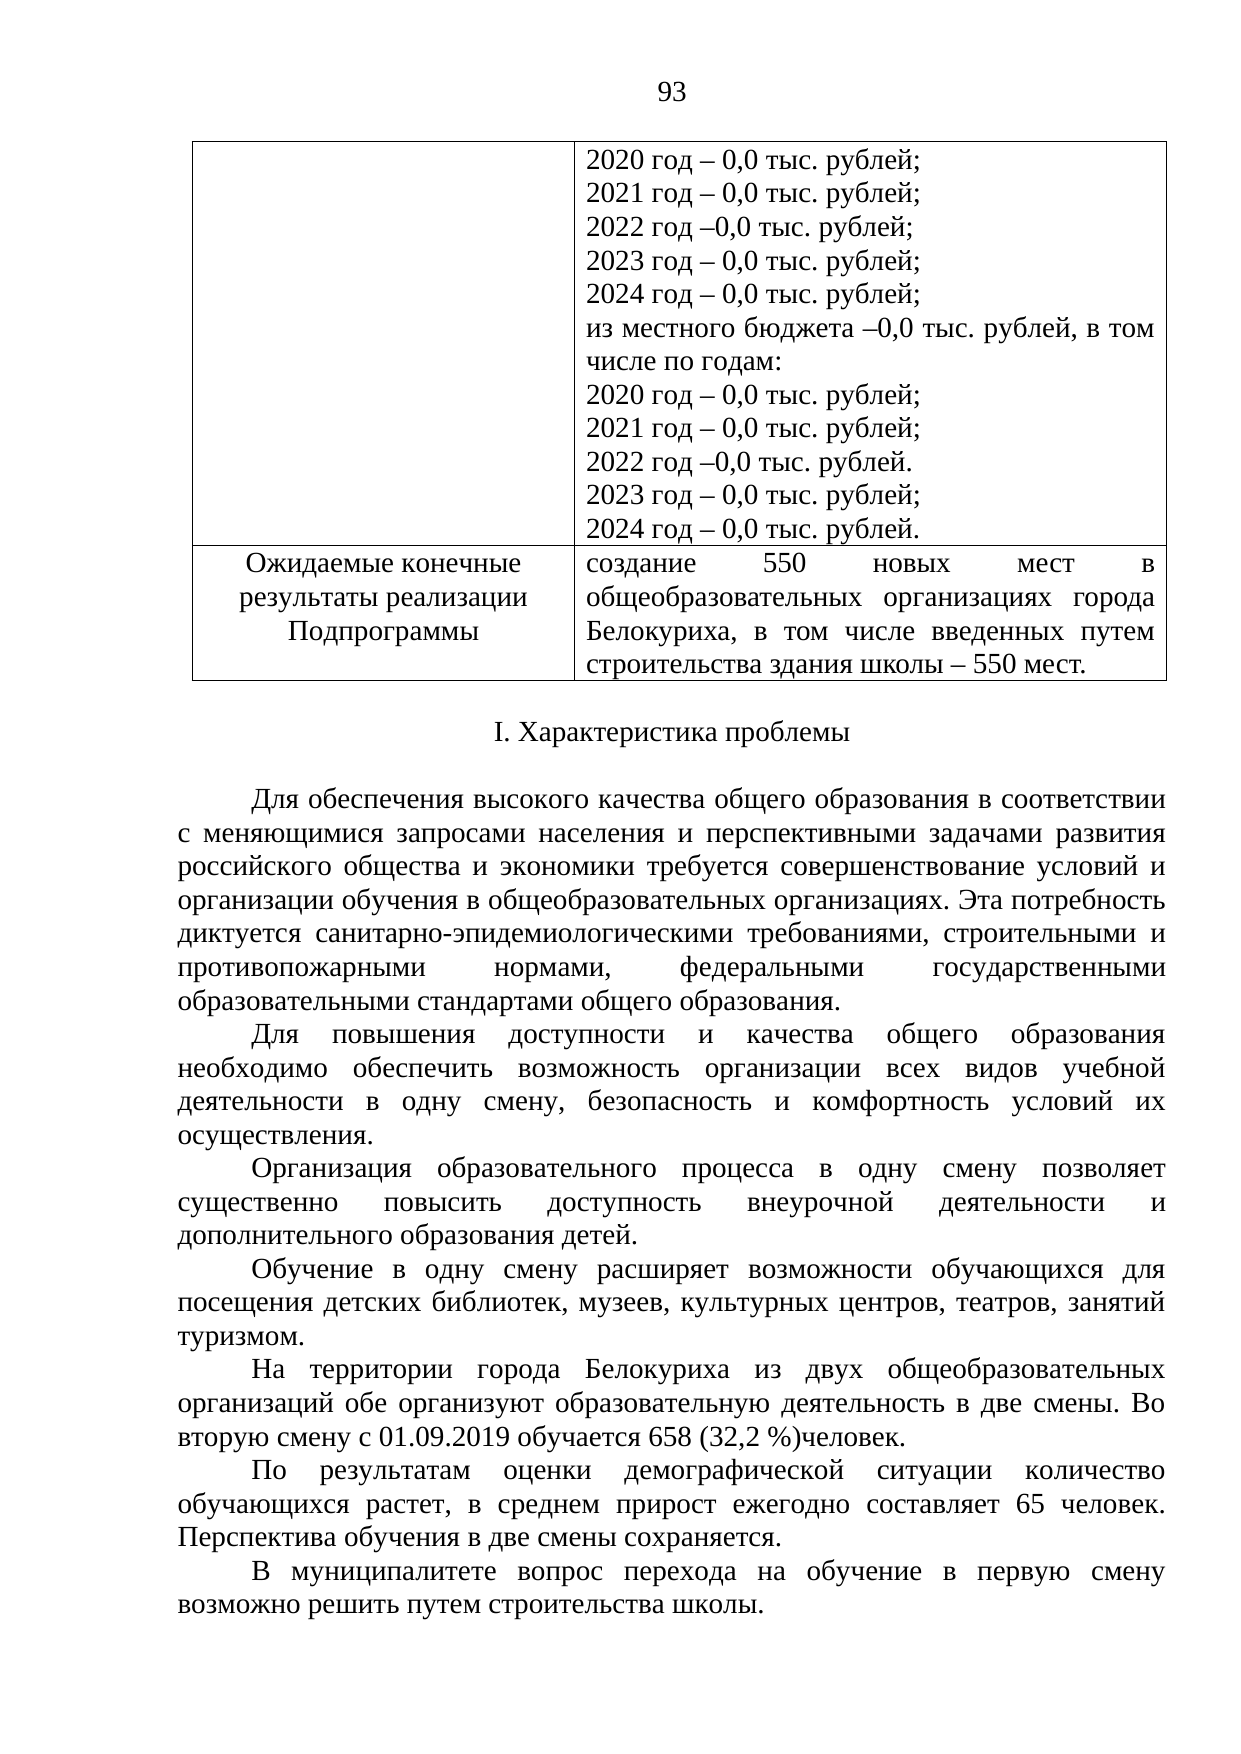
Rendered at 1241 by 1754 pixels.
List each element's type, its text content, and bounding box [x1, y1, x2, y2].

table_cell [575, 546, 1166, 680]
text Для обеспечения высокого качества общего образования в соответствии с меняющимися запросами населения и перспективными задачами развития российского общества и экономики требуется совершенствование условий и организации обучения в общеобразовательных организациях. Эта потребность диктуется санитарно-эпидемиологическими требованиями, строительными и противопожарными нормами, федеральными государственными образовательными стандартами общего образования. [177, 781, 1166, 1016]
text В муниципалитете вопрос перехода на обучение в первую смену возможно решить путем строительства школы. [177, 1553, 1166, 1620]
text По результатам оценки демографической ситуации количество обучающихся растет, в среднем прирост ежегодно составляет 65 человек. Перспектива обучения в две смены сохраняется. [177, 1452, 1166, 1553]
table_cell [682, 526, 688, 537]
text Для повышения доступности и качества общего образования необходимо обеспечить возможность организации всех видов учебной деятельности в одну смену, безопасность и комфортность условий их осуществления. [177, 1016, 1166, 1150]
text На территории города Белокуриха из двух общеобразовательных организаций обе организуют образовательную деятельность в две смены. Во вторую смену с 01.09.2019 обучается 658 (32,2 %)человек. [177, 1352, 1166, 1452]
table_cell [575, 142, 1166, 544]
text I. Характеристика проблемы [177, 714, 1166, 748]
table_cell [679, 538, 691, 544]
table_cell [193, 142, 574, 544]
text Обучение в одну смену расширяет возможности обучающихся для посещения детских библиотек, музеев, культурных центров, театров, занятий туризмом. [177, 1251, 1166, 1352]
text Организация образовательного процесса в одну смену позволяет существенно повысить доступность внеурочной деятельности и дополнительного образования детей. [177, 1150, 1166, 1251]
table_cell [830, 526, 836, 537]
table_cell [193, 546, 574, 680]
